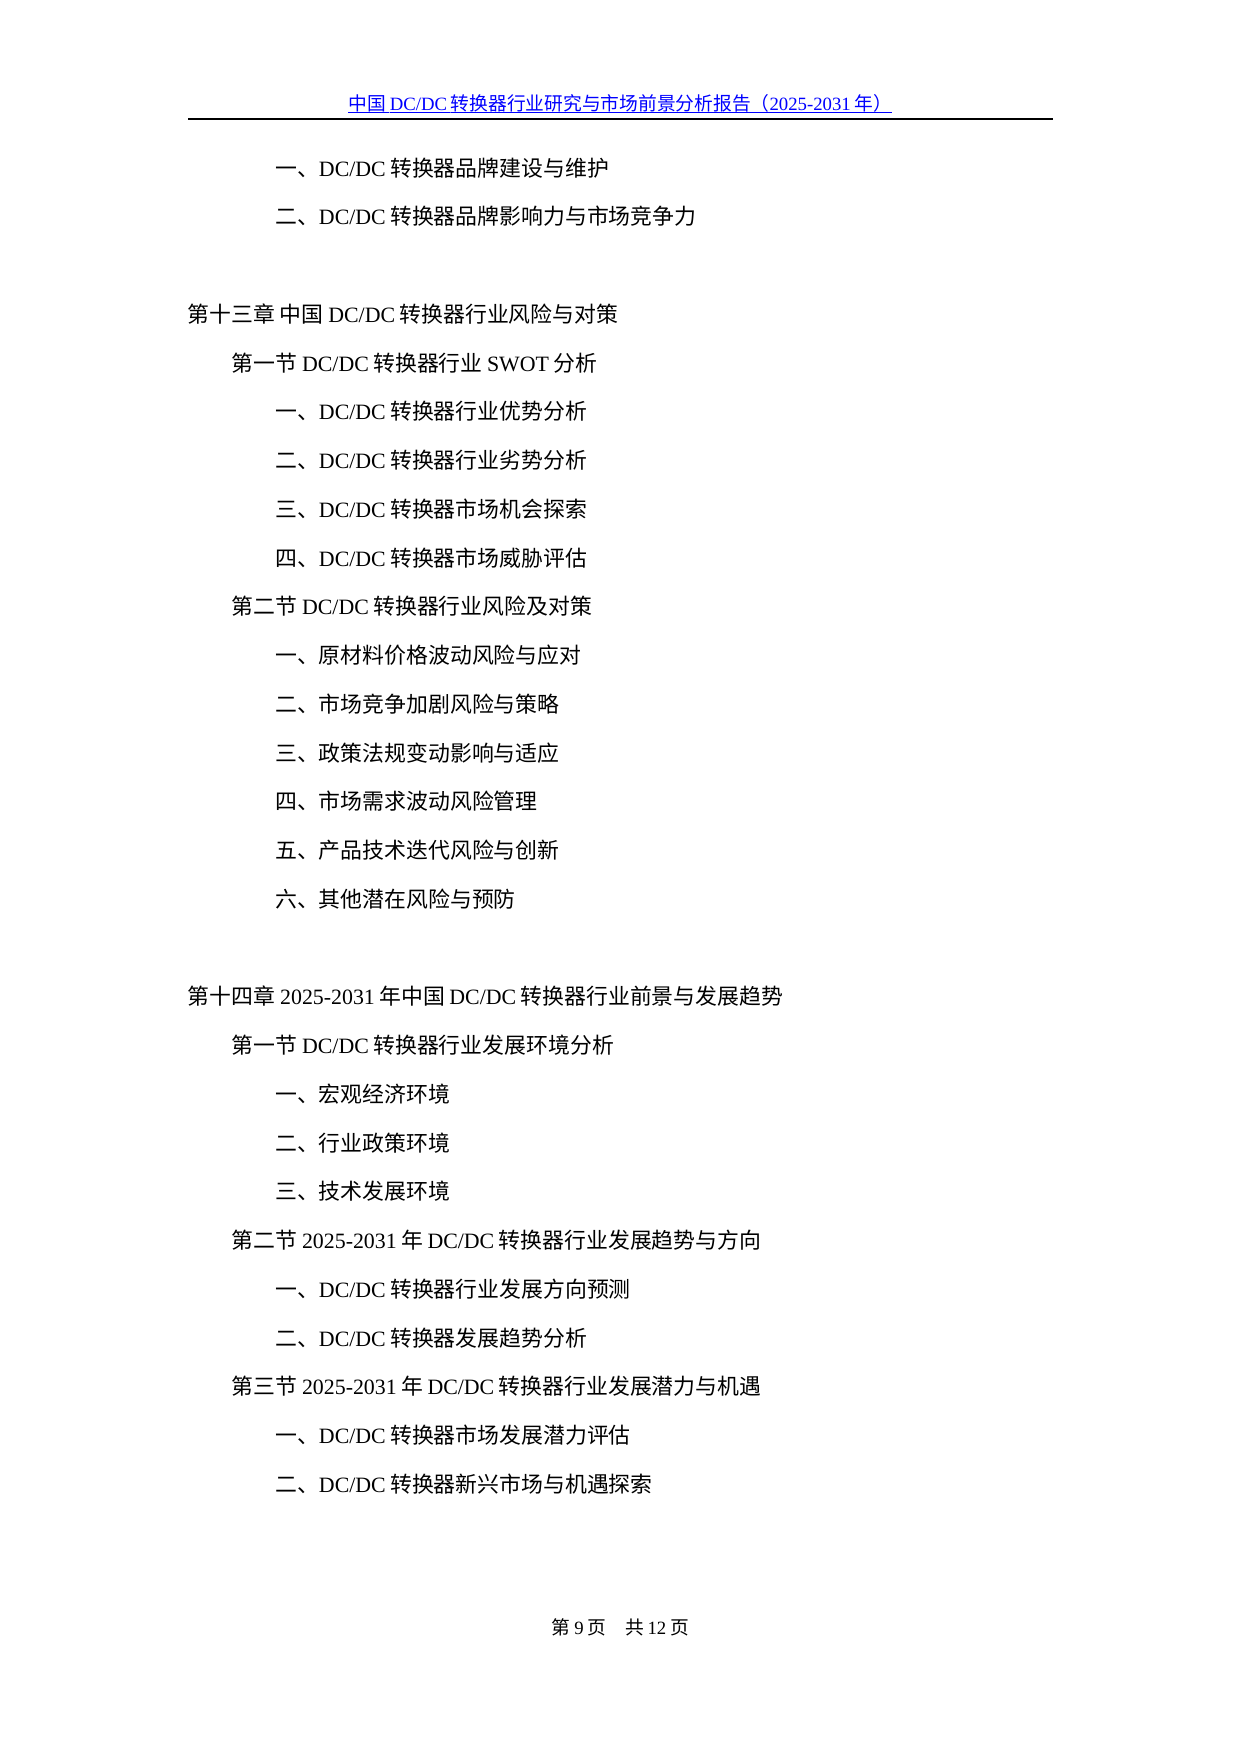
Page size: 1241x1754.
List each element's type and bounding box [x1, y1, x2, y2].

text [187, 150, 1053, 1499]
